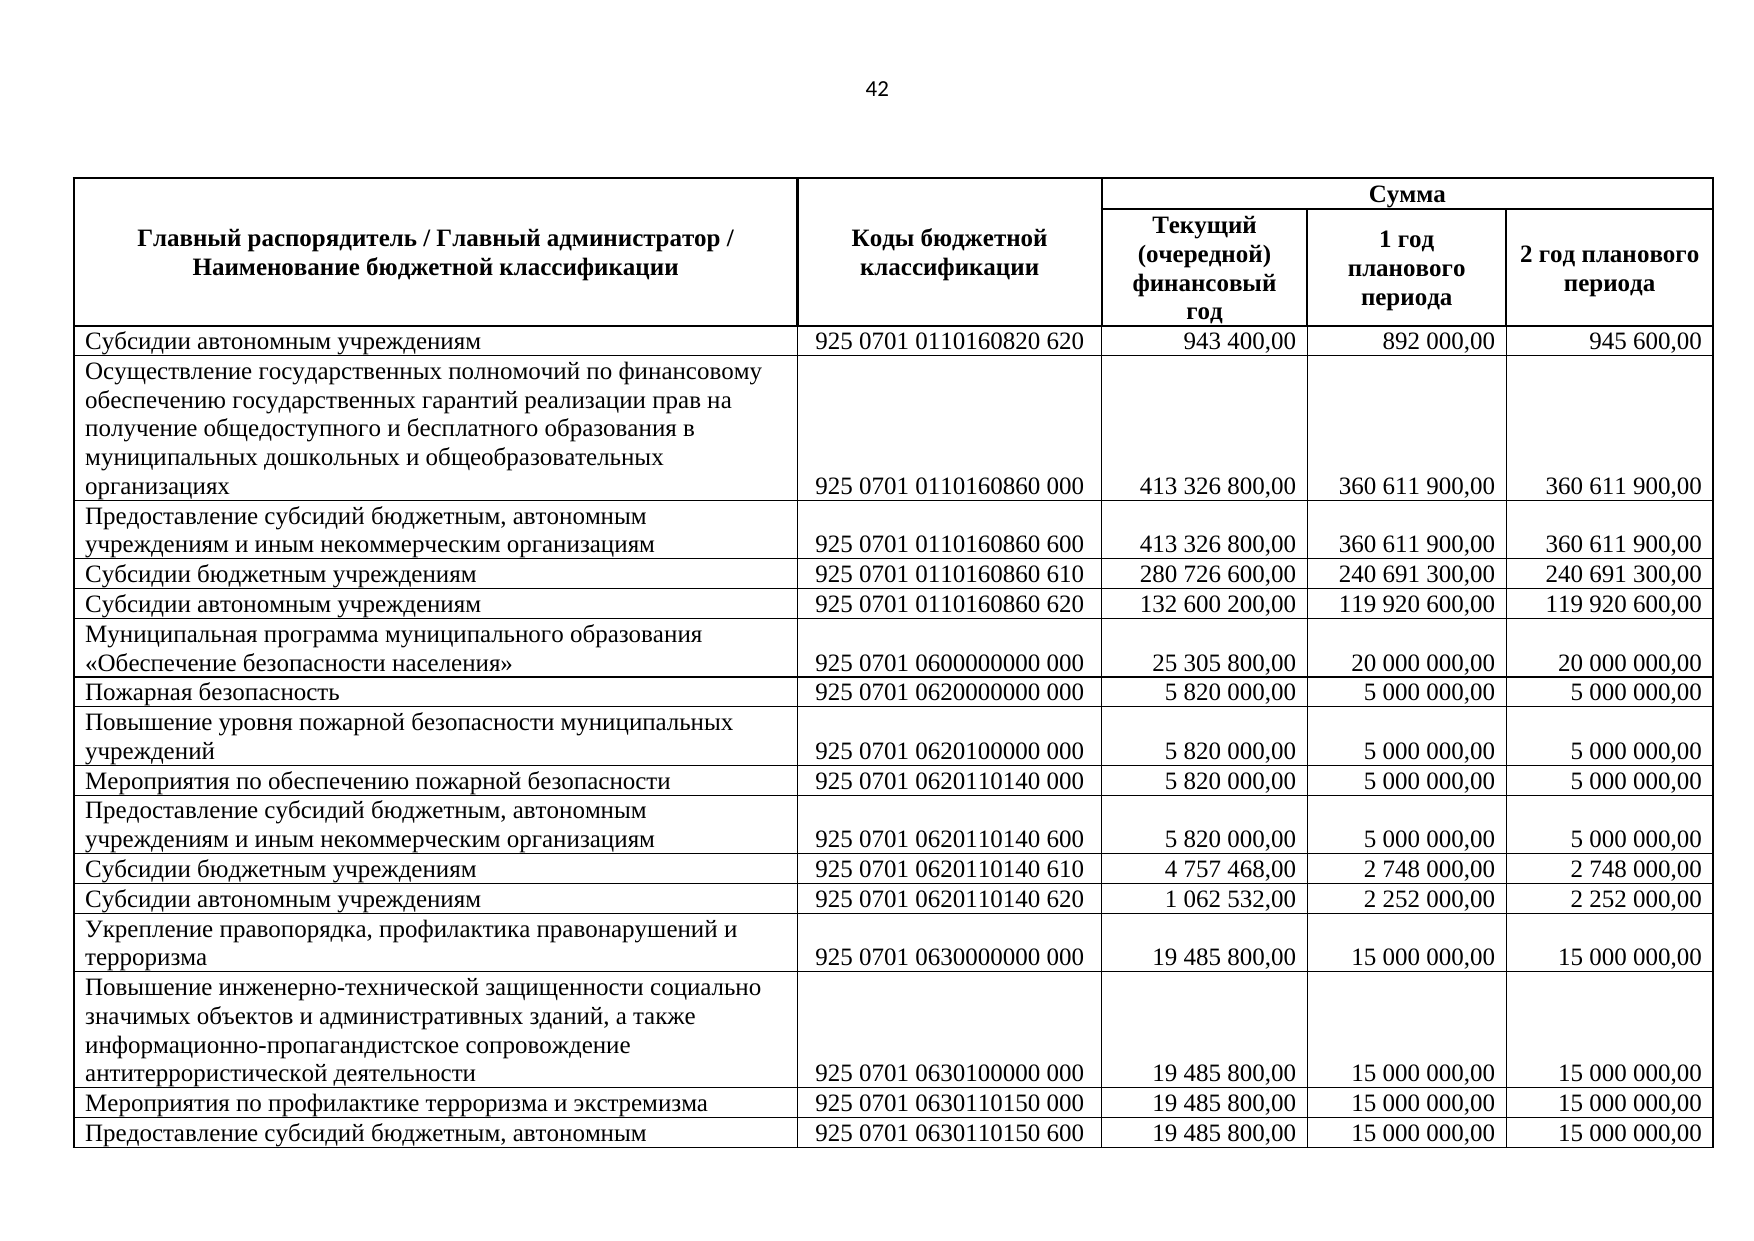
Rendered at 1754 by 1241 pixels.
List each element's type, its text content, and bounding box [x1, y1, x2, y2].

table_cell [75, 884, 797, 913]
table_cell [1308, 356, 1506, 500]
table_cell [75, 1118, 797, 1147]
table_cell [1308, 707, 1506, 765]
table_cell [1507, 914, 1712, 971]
table_header Коды бюджетной классификации [799, 179, 1101, 325]
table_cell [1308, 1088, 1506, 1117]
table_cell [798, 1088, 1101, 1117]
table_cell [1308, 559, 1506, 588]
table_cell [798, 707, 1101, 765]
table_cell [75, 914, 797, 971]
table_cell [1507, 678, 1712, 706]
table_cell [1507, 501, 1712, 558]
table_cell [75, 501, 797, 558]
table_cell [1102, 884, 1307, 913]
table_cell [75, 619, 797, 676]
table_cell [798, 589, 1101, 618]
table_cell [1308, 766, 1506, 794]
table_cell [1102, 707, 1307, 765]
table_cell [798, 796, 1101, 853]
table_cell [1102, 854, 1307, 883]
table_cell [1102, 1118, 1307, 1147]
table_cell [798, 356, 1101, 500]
table_cell Текущий (очередной) финансовый год [1103, 210, 1306, 325]
table_header Сумма [1103, 179, 1712, 208]
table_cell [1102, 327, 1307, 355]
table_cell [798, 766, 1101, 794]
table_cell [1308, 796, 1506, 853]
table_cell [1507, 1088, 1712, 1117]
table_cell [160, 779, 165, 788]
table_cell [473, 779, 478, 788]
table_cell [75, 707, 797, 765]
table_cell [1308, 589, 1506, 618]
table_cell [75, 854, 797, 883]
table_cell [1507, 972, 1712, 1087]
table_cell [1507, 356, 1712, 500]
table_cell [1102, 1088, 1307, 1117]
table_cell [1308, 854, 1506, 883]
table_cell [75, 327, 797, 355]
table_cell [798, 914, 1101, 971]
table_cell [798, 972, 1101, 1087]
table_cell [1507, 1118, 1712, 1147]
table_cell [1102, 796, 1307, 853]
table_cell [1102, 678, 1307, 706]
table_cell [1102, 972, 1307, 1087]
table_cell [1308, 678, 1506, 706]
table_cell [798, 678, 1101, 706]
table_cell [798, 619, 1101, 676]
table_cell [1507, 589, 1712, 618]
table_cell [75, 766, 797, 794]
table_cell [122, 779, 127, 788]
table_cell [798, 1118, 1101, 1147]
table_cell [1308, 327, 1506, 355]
table_cell 1 год планового периода [1308, 210, 1505, 325]
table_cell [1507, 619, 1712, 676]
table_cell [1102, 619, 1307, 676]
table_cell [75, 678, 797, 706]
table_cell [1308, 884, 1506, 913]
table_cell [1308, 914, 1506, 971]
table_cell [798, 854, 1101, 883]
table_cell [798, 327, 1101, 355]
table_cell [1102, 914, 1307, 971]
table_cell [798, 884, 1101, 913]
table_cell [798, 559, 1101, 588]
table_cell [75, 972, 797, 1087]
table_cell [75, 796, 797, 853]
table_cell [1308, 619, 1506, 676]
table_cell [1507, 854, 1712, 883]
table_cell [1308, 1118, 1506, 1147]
table_header Главный распорядитель / Главный администратор / Наименование бюджетной классификации [75, 179, 796, 325]
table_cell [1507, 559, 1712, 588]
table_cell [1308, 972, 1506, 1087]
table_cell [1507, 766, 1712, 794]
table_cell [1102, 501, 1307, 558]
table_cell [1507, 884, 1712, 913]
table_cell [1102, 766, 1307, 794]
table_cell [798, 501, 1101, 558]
table_cell 2 год планового периода [1507, 210, 1712, 325]
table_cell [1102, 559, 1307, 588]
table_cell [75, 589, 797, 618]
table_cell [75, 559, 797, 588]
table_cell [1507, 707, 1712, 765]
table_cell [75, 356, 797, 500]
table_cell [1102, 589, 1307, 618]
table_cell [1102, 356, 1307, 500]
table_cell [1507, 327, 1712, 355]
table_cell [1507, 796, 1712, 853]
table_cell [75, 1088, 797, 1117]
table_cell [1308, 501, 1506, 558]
